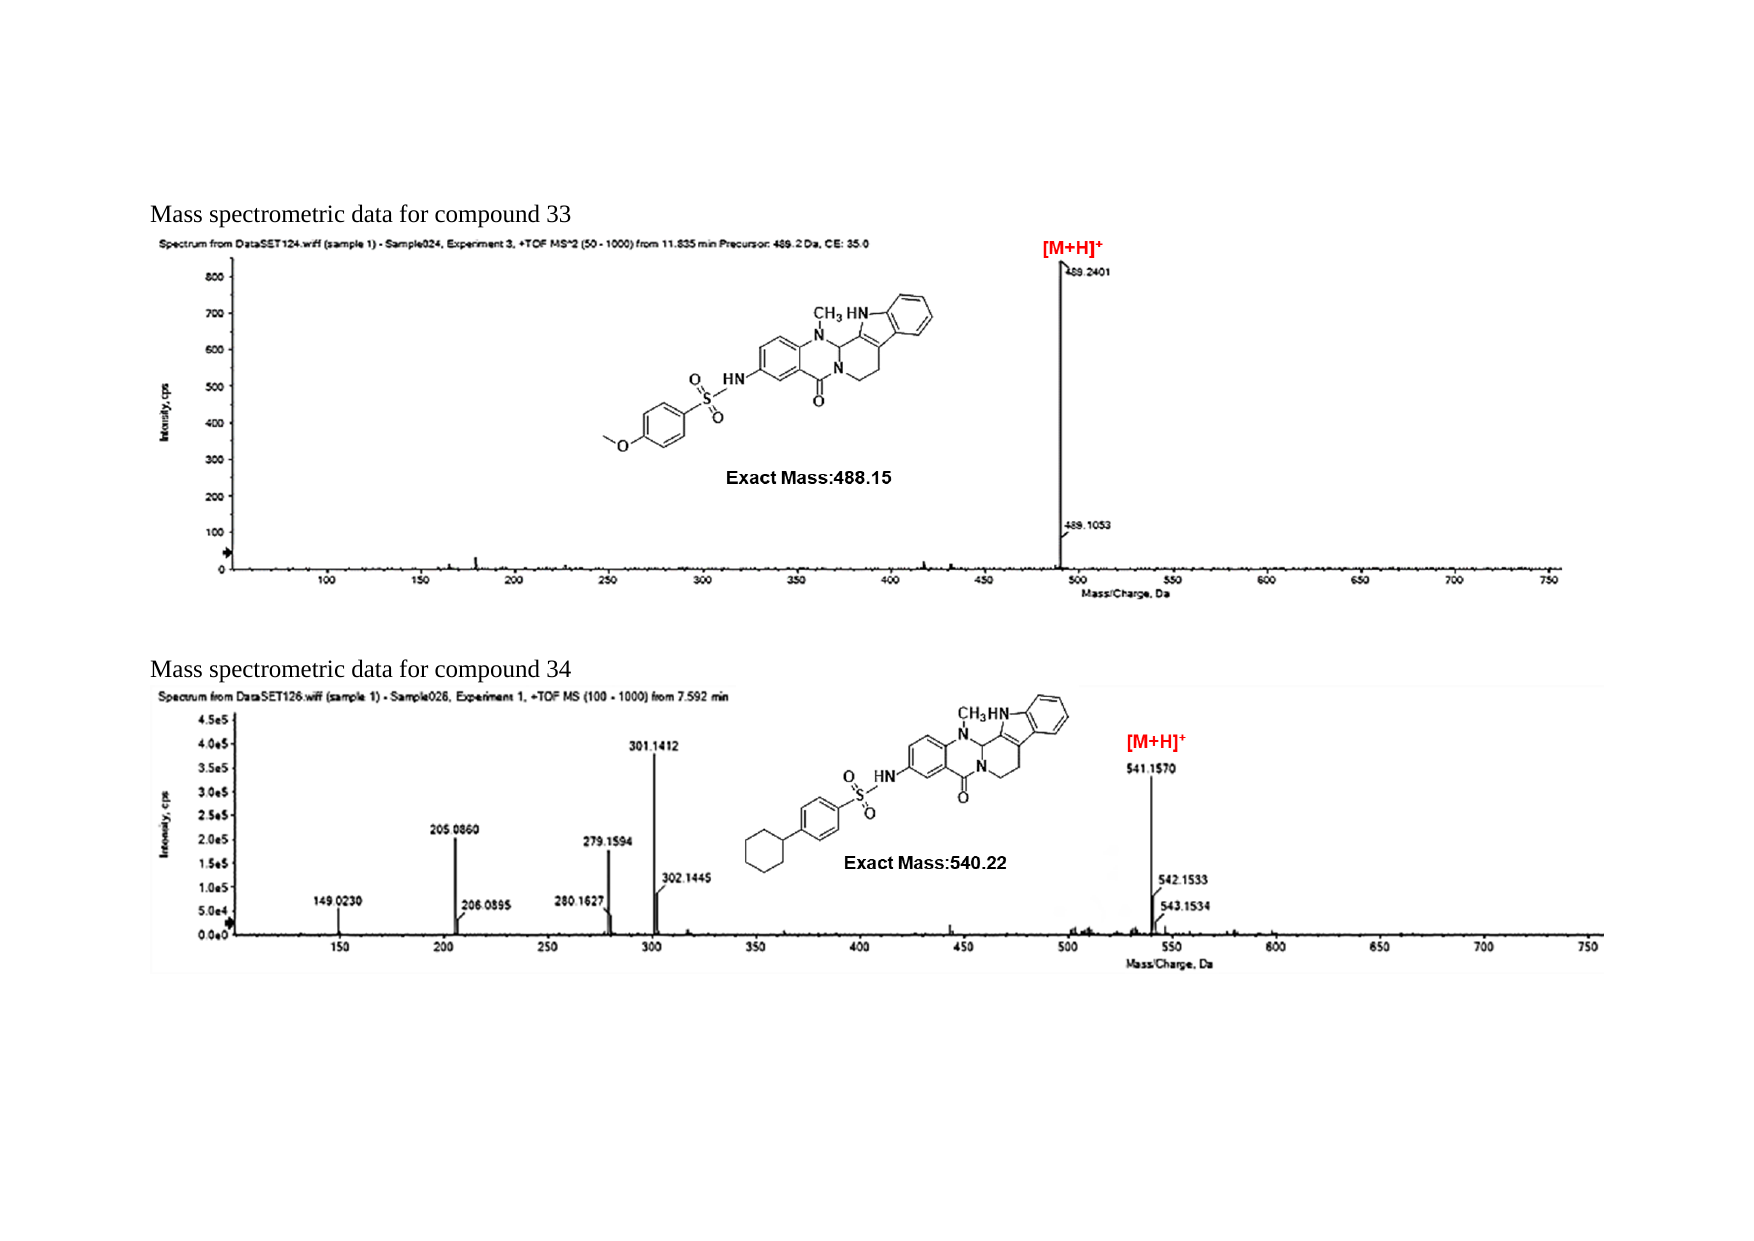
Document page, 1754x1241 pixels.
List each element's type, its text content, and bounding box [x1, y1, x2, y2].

picture [150, 230, 1563, 604]
picture [150, 685, 1604, 974]
text Mass spectrometric data for compound 33 [150, 198, 1604, 230]
text Mass spectrometric data for compound 34 [150, 653, 1604, 685]
